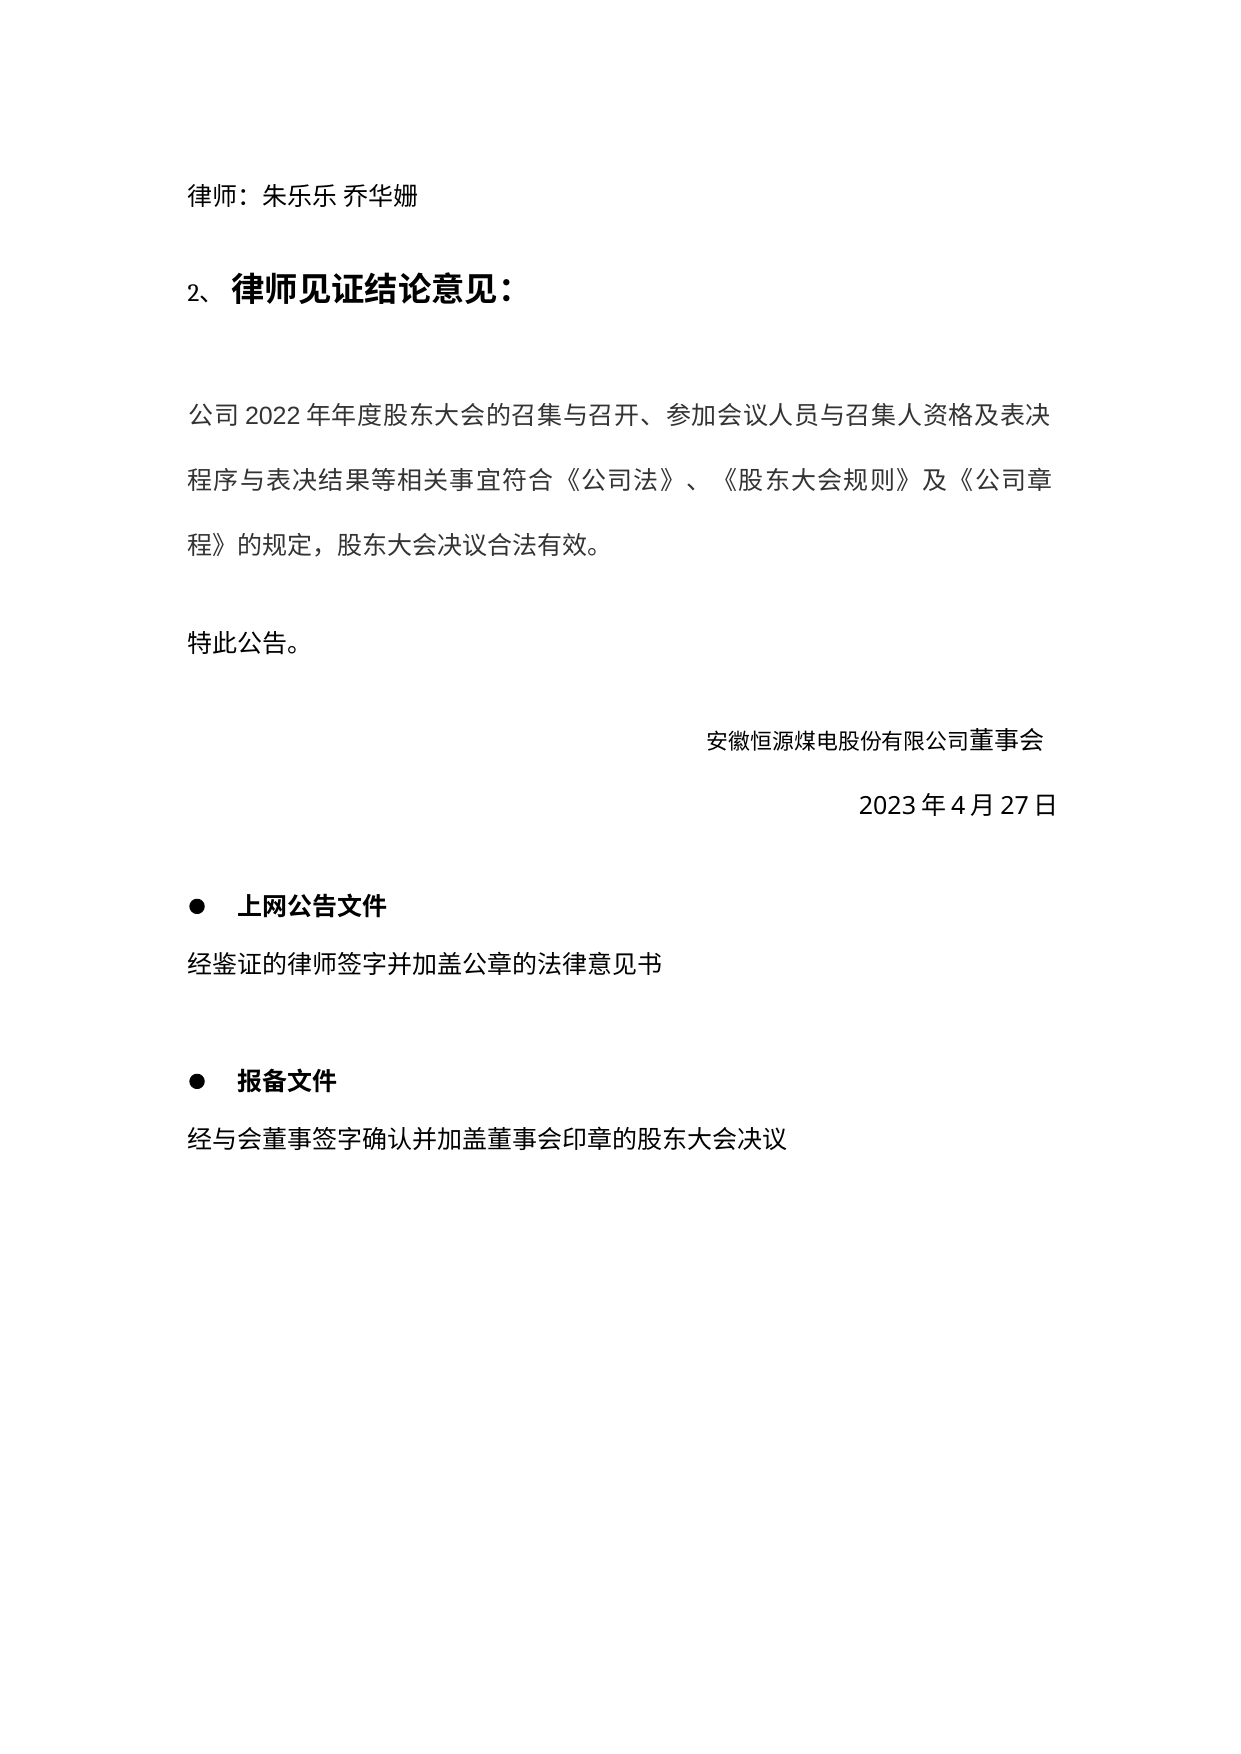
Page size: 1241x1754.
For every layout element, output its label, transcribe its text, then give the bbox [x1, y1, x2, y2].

text 经鉴证的律师签字并加盖公章的法律意见书 [187, 927, 1053, 985]
text 特此公告。 [187, 609, 1053, 674]
text 董事会 [187, 706, 1044, 771]
text 经与会董事签字确认并加盖董事会印章的股东大会决议 [187, 1102, 1053, 1160]
list 报备文件 [187, 1044, 1053, 1102]
list 上网公告文件 [187, 869, 1053, 927]
text 律师： [187, 162, 1053, 227]
